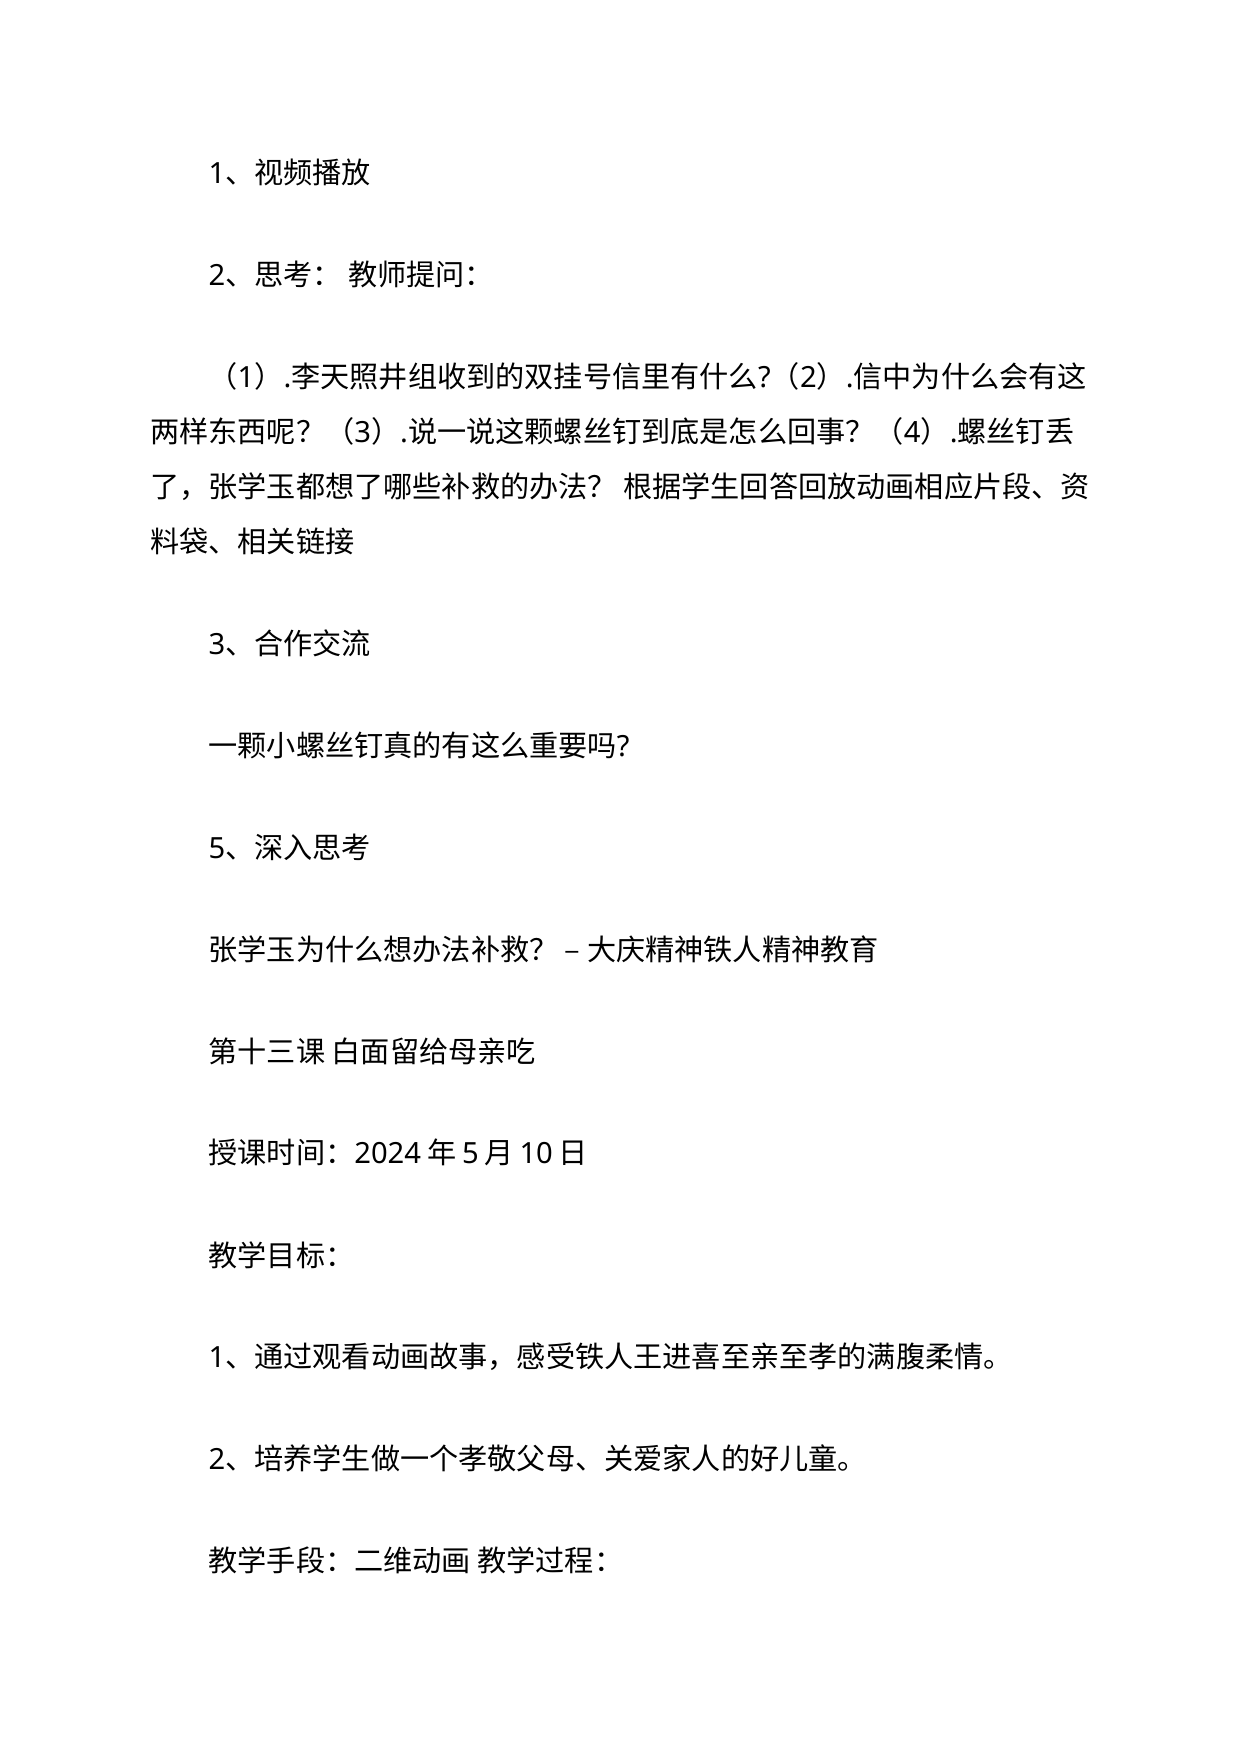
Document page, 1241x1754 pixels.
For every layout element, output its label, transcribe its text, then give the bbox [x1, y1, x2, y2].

text 2、培养学生做一个孝敬父母、关爱家人的好儿童。 [150, 1436, 1090, 1478]
text 5、深入思考 [150, 824, 1090, 867]
text 张学玉为什么想办法补救？ – 大庆精神铁人精神教育 [150, 927, 1090, 969]
text 3、合作交流 [150, 621, 1090, 663]
text 2、思考： 教师提问： [150, 252, 1090, 294]
text （1）.李天照井组收到的双挂号信里有什么?（2）.信中为什么会有这两样东西呢？（3）.说一说这颗螺丝钉到底是怎么回事？（4）.螺丝钉丢了，张学玉都想了哪些补救的办法？ 根据学生回答回放动画相应片段、资料袋、相关链接 [150, 354, 1090, 561]
text 教学目标： [150, 1232, 1090, 1274]
text 第十三课 白面留给母亲吃 [150, 1028, 1090, 1071]
text 授课时间：2024年5月10日 [150, 1130, 1090, 1172]
text 一颗小螺丝钉真的有这么重要吗? [150, 723, 1090, 765]
text 1、通过观看动画故事，感受铁人王进喜至亲至孝的满腹柔情。 [150, 1334, 1090, 1376]
text 教学手段：二维动画 教学过程： [150, 1538, 1090, 1580]
text 1、视频播放 [150, 150, 1090, 192]
